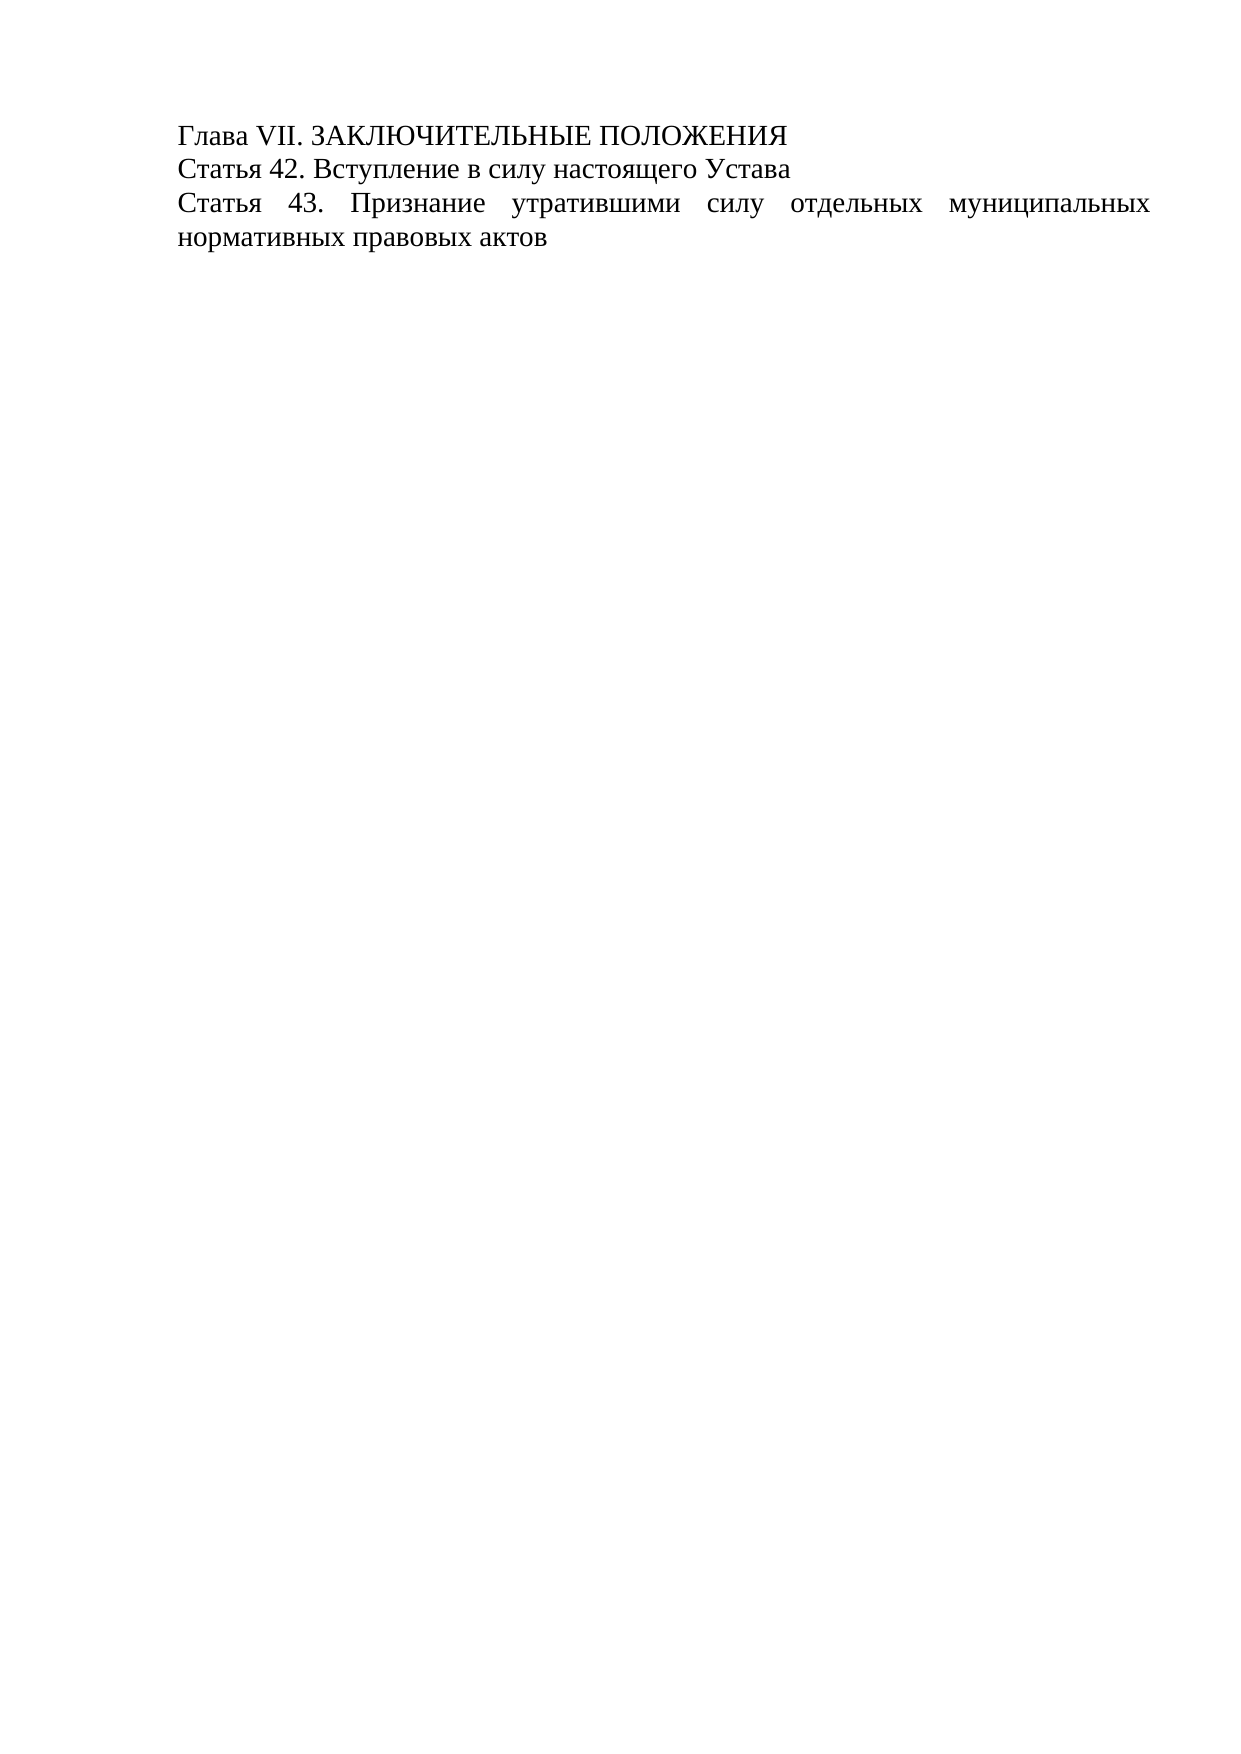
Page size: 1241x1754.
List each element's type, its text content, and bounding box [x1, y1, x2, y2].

text Статья 42. Вступление в силу настоящего Устава [177, 152, 1152, 185]
text Статья 43. Признание утратившими силу отдельных муниципальных нормативных правовых актов [177, 185, 1152, 252]
text Глава VII. ЗАКЛЮЧИТЕЛЬНЫЕ ПОЛОЖЕНИЯ [177, 118, 1152, 152]
